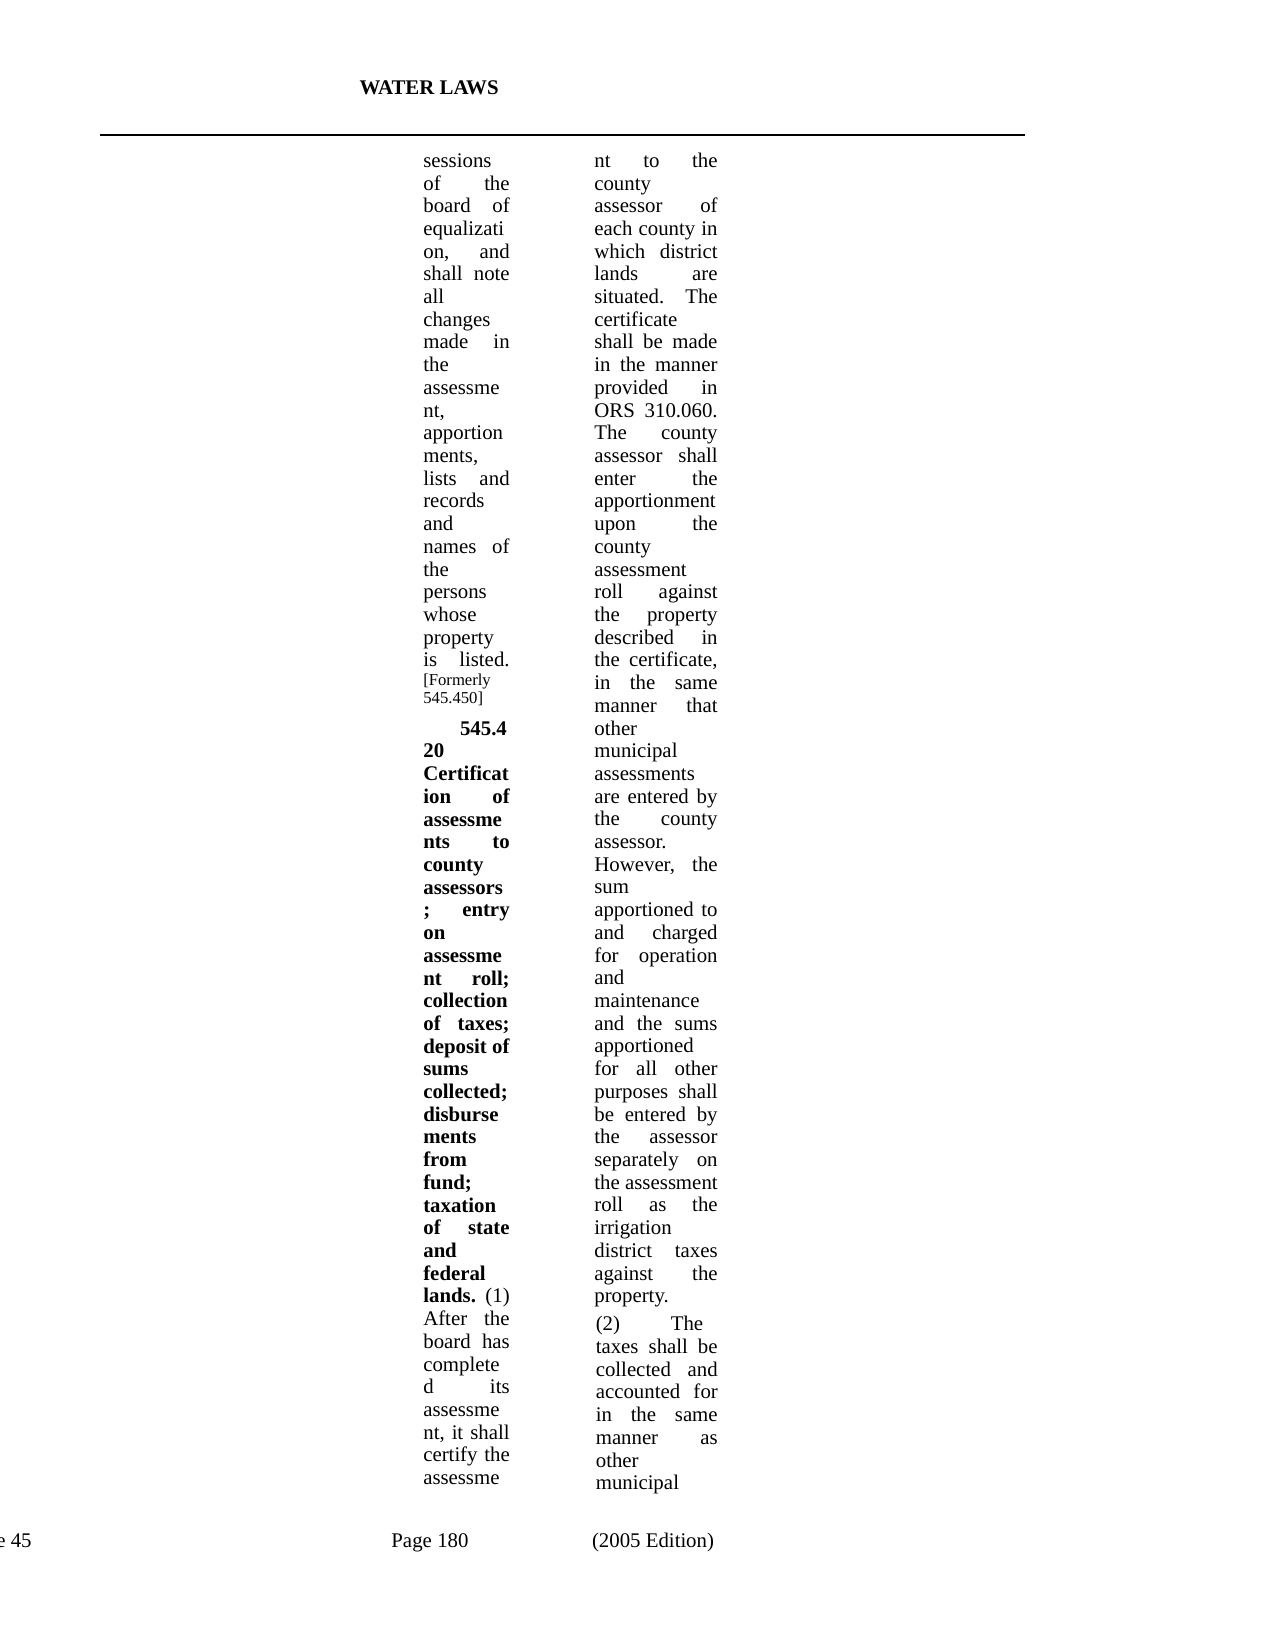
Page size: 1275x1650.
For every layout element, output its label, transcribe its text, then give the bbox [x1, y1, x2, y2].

text 545.420 Certification of assessments to county assessors; entry on assessment roll; collection of taxes; deposit of sums collected; disbursements from fund; taxation of state and federal lands. (1) After the board has completed its assessment, it shall certify the assessment to the county assessor of each county in which district lands are situated. The certificate shall be made in the manner provided in ORS 310.060. The county assessor shall enter the apportionment upon the county assessment roll against the property described in the certificate, in the same manner that other municipal assessments are entered by the county assessor. However, the sum apportioned to and charged for operation and maintenance and the sums apportioned for all other purposes shall be entered by the assessor separately on the assessment roll as the irrigation district taxes against the property. [423, 717, 509, 1489]
text 545.420 Certification of assessments to county assessors; entry on assessment roll; collection of taxes; deposit of sums collected; disbursements from fund; taxation of state and federal lands. (1) After the board has completed its assessment, it shall certify the assessment to the county assessor of each county in which district lands are situated. The certificate shall be made in the manner provided in ORS 310.060. The county assessor shall enter the apportionment upon the county assessment roll against the property described in the certificate, in the same manner that other municipal assessments are entered by the county assessor. However, the sum apportioned to and charged for operation and maintenance and the sums apportioned for all other purposes shall be entered by the assessor separately on the assessment roll as the irrigation district taxes against the property. [594, 149, 717, 1307]
